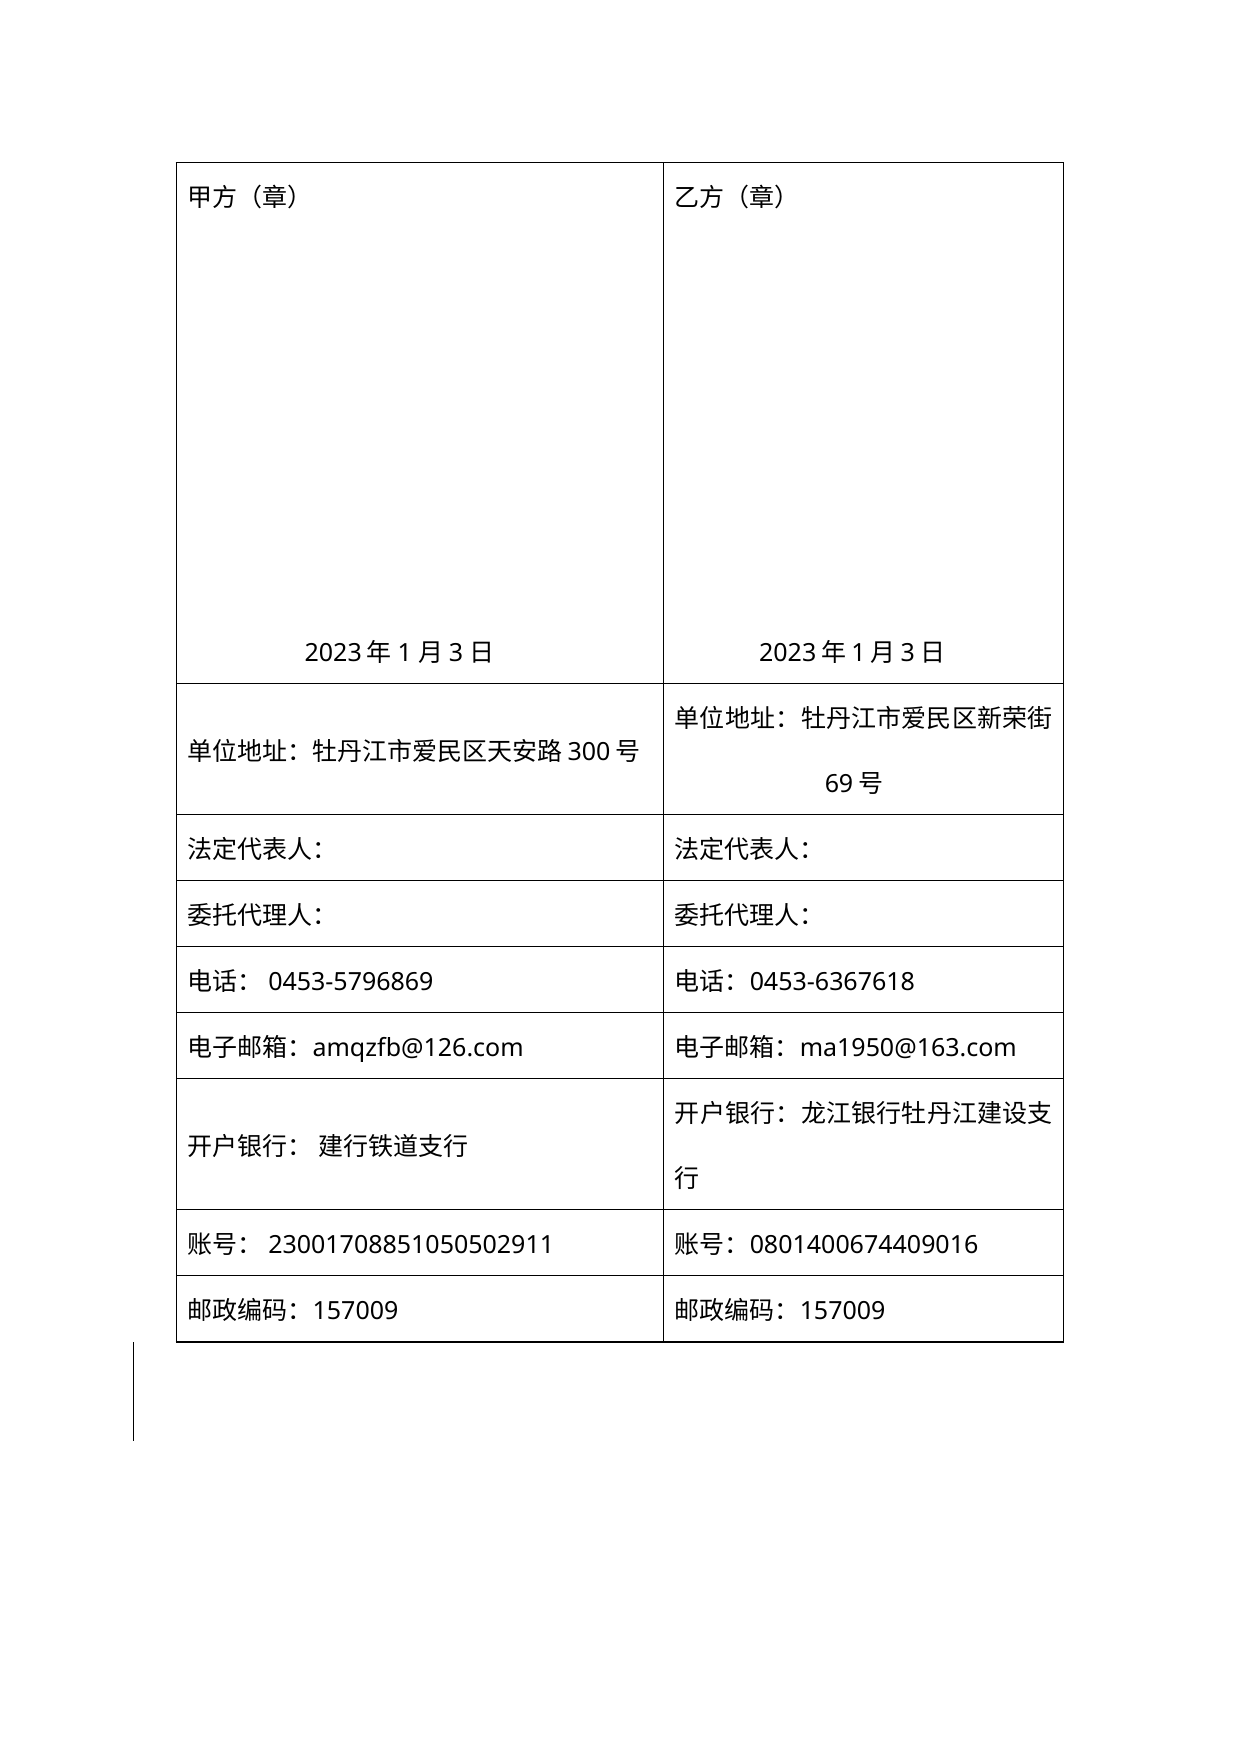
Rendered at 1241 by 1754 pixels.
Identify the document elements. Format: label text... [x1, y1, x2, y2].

table_cell 邮政编码：157009 [177, 1276, 663, 1341]
table_cell 开户银行： 建行铁道支行 [177, 1079, 663, 1209]
table_header 乙方（章） 2023年1月3日 [664, 163, 1063, 683]
table_cell 单位地址：牡丹江市爱民区新荣街69号 [664, 684, 1063, 814]
table_cell 委托代理人： [177, 881, 663, 946]
table_cell 法定代表人： [177, 815, 663, 880]
table_cell 电子邮箱：amqzfb@126.com [177, 1013, 663, 1078]
table_cell 委托代理人： [664, 881, 1063, 946]
table_cell 法定代表人： [664, 815, 1063, 880]
table_header 甲方（章） 2023年 1 月 3 日 [177, 163, 663, 683]
table_cell 电话： 0453-5796869 [177, 947, 663, 1012]
table_cell 电话：0453-6367618 [664, 947, 1063, 1012]
table_cell 电子邮箱：ma1950@163.com [664, 1013, 1063, 1078]
table_cell 开户银行：龙江银行牡丹江建设支行 [664, 1079, 1063, 1209]
table_cell 账号： 23001708851050502911 [177, 1210, 663, 1275]
table_cell 单位地址：牡丹江市爱民区天安路300号 [177, 684, 663, 814]
table_cell 账号：0801400674409016 [664, 1210, 1063, 1275]
table_cell 邮政编码：157009 [664, 1276, 1063, 1341]
